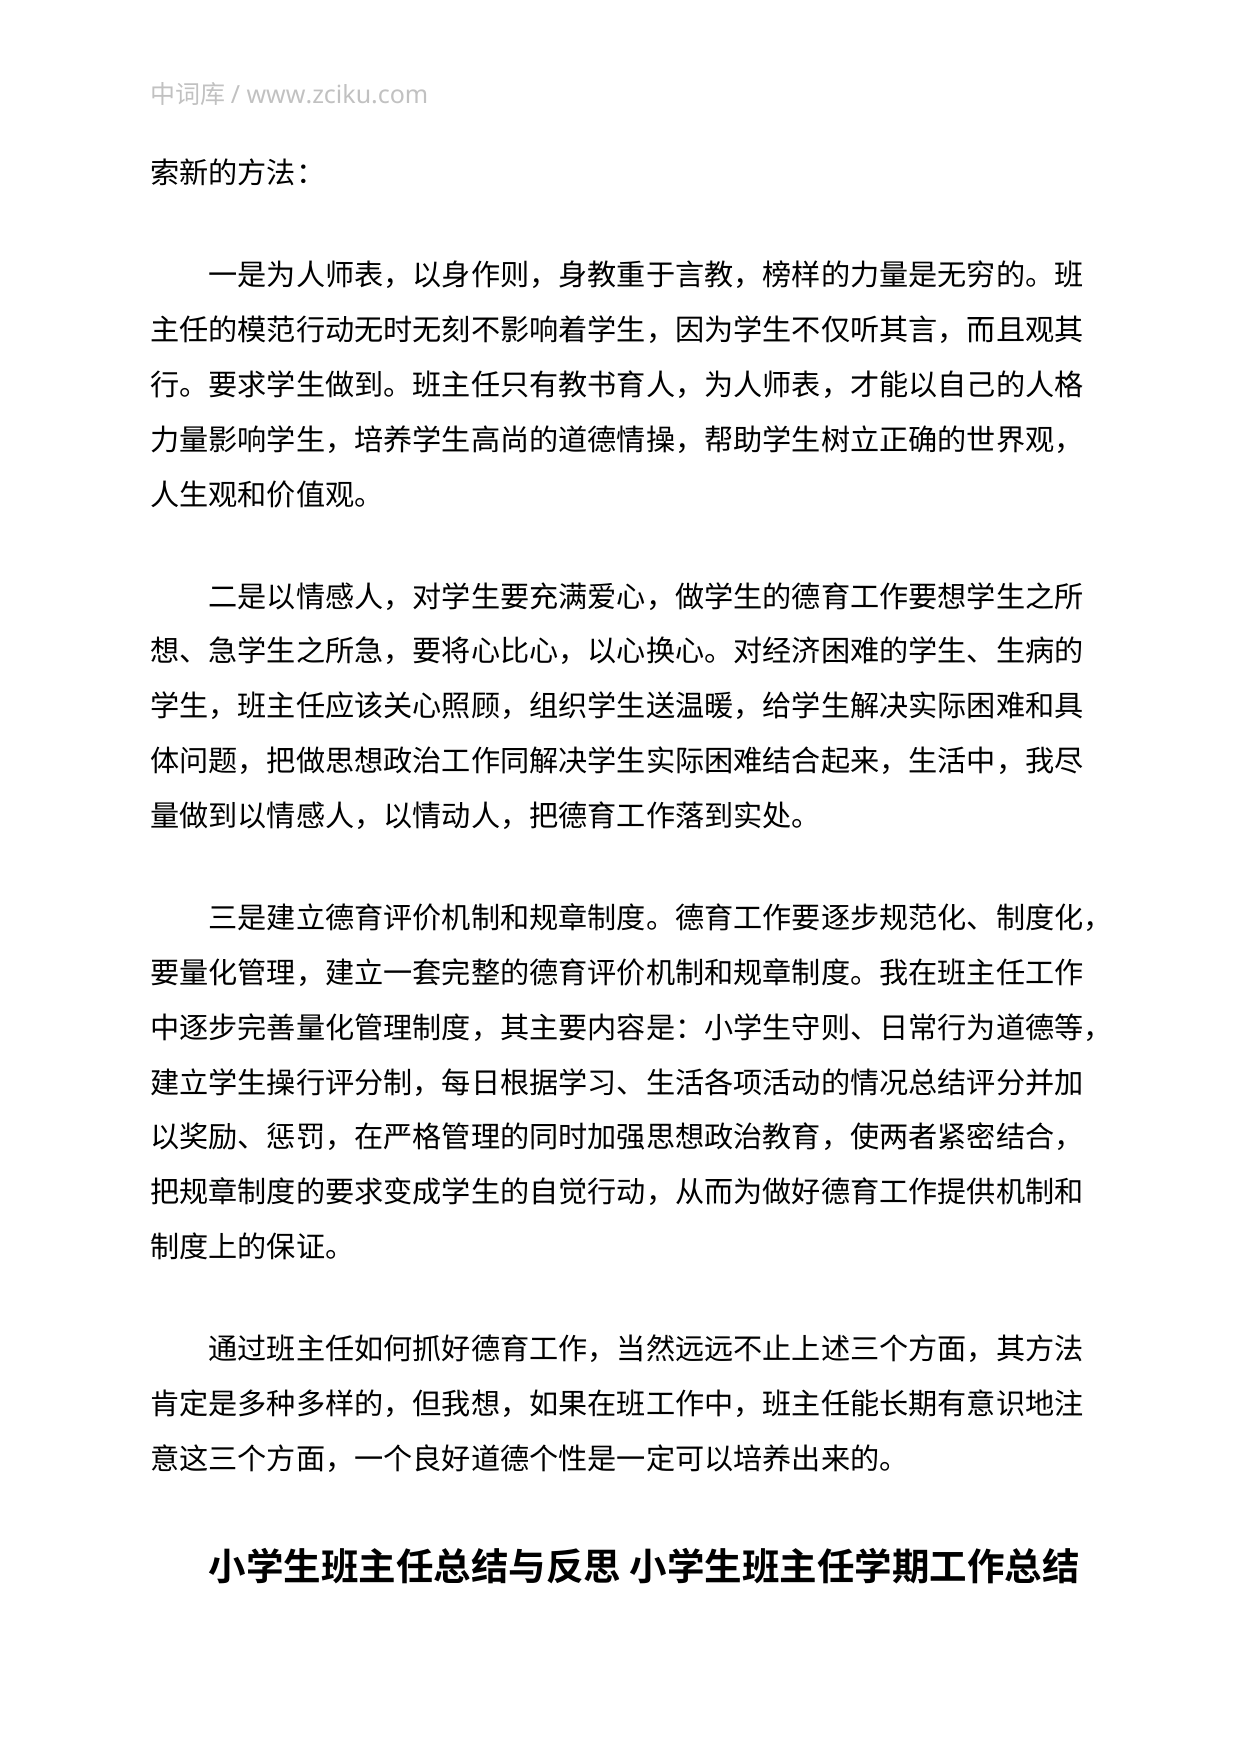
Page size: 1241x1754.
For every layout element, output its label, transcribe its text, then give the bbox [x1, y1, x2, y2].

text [150, 150, 1090, 192]
text 一是为人师表，以身作则，身教重于言教，榜样的力量是无穷的。班主任的模范行动无时无刻不影响着学生，因为学生不仅听其言，而且观其行。要求学生做到。班主任只有教书育人，为人师表，才能以自己的人格力量影响学生，培养学生高尚的道德情操，帮助学生树立正确的世界观，人生观和价值观。 [150, 252, 1090, 514]
text 三是建立德育评价机制和规章制度。德育工作要逐步规范化、制度化，要量化管理，建立一套完整的德育评价机制和规章制度。我在班主任工作中逐步完善量化管理制度，其主要内容是：小学生守则、日常行为道德等，建立学生操行评分制，每日根据学习、生活各项活动的情况总结评分并加以奖励、惩罚，在严格管理的同时加强思想政治教育，使两者紧密结合，把规章制度的要求变成学生的自觉行动，从而为做好德育工作提供机制和制度上的保证。 [150, 894, 1090, 1266]
text 二是以情感人，对学生要充满爱心，做学生的德育工作要想学生之所想、急学生之所急，要将心比心，以心换心。对经济困难的学生、生病的学生，班主任应该关心照顾，组织学生送温暖，给学生解决实际困难和具体问题，把做思想政治工作同解决学生实际困难结合起来，生活中，我尽量做到以情感人，以情动人，把德育工作落到实处。 [150, 573, 1090, 835]
text 通过班主任如何抓好德育工作，当然远远不止上述三个方面，其方法肯定是多种多样的，但我想，如果在班工作中，班主任能长期有意识地注意这三个方面，一个良好道德个性是一定可以培养出来的。 [150, 1326, 1090, 1478]
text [150, 1537, 1090, 1591]
